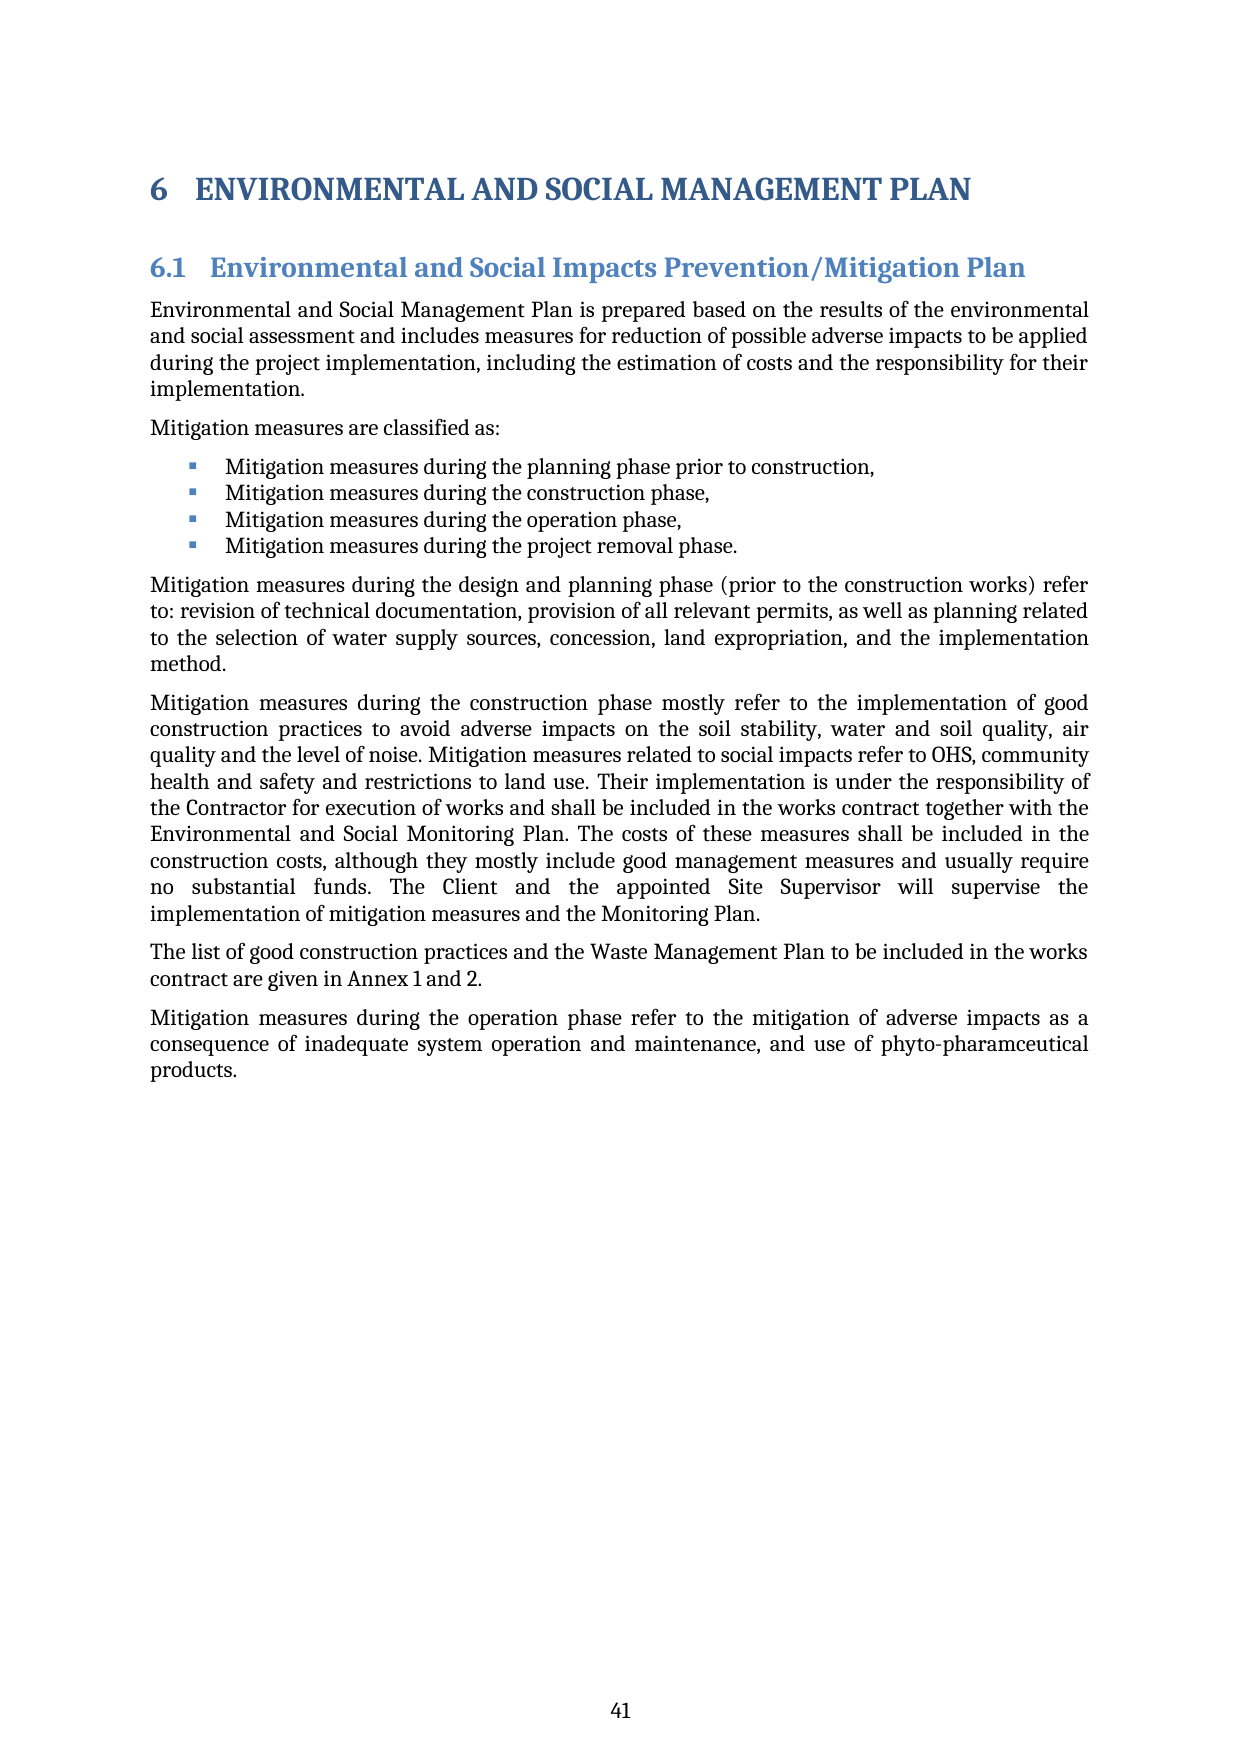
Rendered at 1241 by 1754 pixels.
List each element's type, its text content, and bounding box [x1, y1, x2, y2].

text Mitigation measures during the design and planning phase (prior to the construction works) refer to: revision of technical documentation, provision of all relevant permits, as well as planning related to the selection of water supply sources, concession, land expropriation, and the implementation method. [150, 572, 1090, 677]
text Mitigation measures during the operation phase refer to the mitigation of adverse impacts as a consequence of inadequate system operation and maintenance, and use of phyto-pharamceutical products. [150, 1004, 1090, 1083]
list Mitigation measures during the planning phase prior to construction, [187, 454, 1090, 480]
text Mitigation measures are classified as: [150, 415, 1090, 441]
subtitle ENVIRONMENTAL AND SOCIAL MANAGEMENT PLAN [150, 171, 1090, 209]
text Environmental and Social Management Plan is prepared based on the results of the environmental and social assessment and includes measures for reduction of possible adverse impacts to be applied during the project implementation, including the estimation of costs and the responsibility for their implementation. [150, 297, 1090, 402]
list Mitigation measures during the construction phase, [187, 480, 1090, 506]
subtitle Environmental and Social Impacts Prevention/Mitigation Plan [150, 251, 1090, 284]
text Mitigation measures during the construction phase mostly refer to the implementation of good construction practices to avoid adverse impacts on the soil stability, water and soil quality, air quality and the level of noise. Mitigation measures related to social impacts refer to OHS, community health and safety and restrictions to land use. Their implementation is under the responsibility of the Contractor for execution of works and shall be included in the works contract together with the Environmental and Social Monitoring Plan. The costs of these measures shall be included in the construction costs, although they mostly include good management measures and usually require no substantial funds. The Client and the appointed Site Supervisor will supervise the implementation of mitigation measures and the Monitoring Plan. [150, 689, 1090, 927]
list Mitigation measures during the project removal phase. [187, 533, 1090, 559]
list Mitigation measures during the operation phase, [187, 506, 1090, 533]
text The list of good construction practices and the Waste Management Plan to be included in the works contract are given in Annex 1 and 2. [150, 939, 1090, 992]
